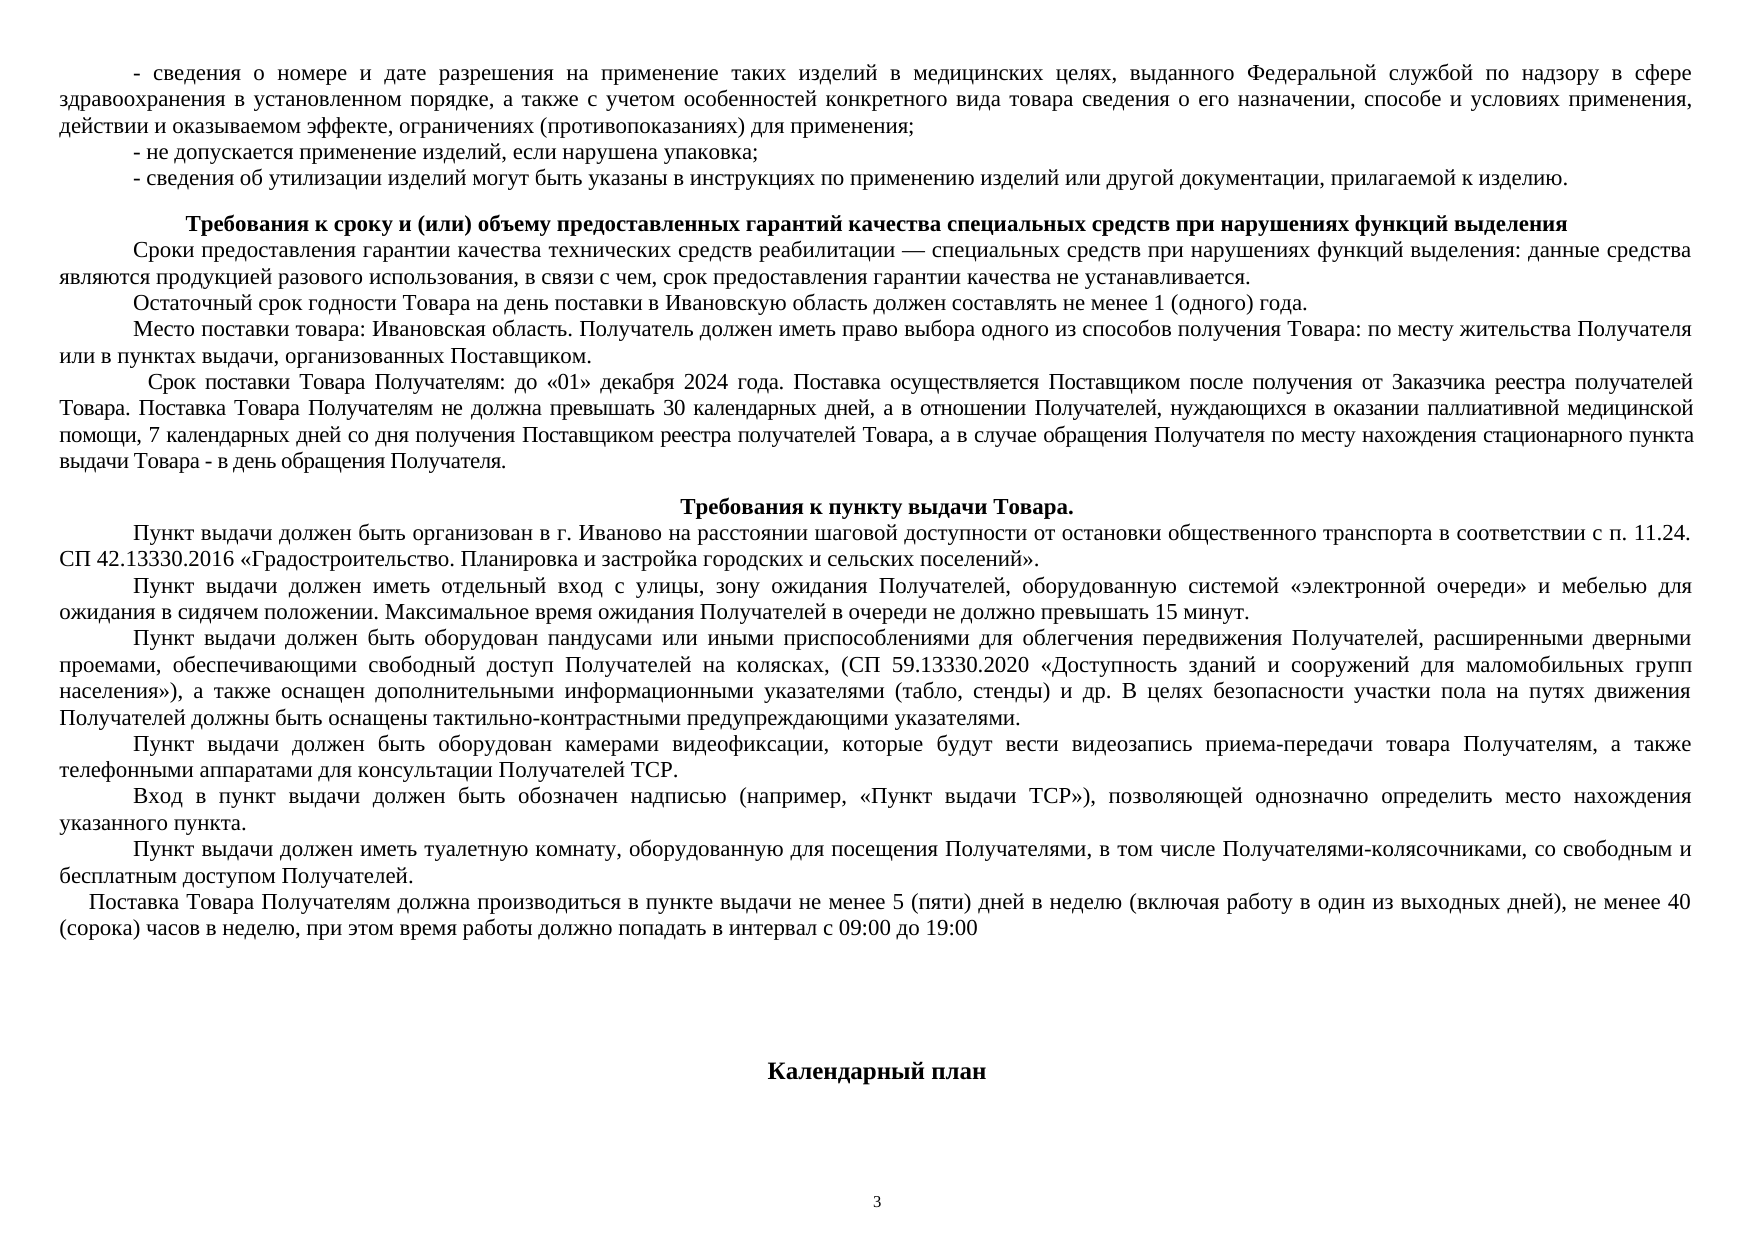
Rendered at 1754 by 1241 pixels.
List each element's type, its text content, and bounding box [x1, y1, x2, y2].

text Пункт выдачи должен быть организован в г. Иваново на расстоянии шаговой доступности от остановки общественного транспорта в соответствии с п. 11.24. СП 42.13330.2016 «Градостроительство. Планировка и застройка городских и сельских поселений». [59, 519, 1695, 572]
text Требования к сроку и (или) объему предоставленных гарантий качества специальных средств при нарушениях функций выделения [59, 210, 1695, 236]
text Срок поставки Товара Получателям: до «01» декабря 2024 года. Поставка осуществляется Поставщиком после получения от Заказчика реестра получателей Товара. Поставка Товара Получателям не должна превышать 30 календарных дней, а в отношении Получателей, нуждающихся в оказании паллиативной медицинской помощи, 7 календарных дней со дня получения Поставщиком реестра получателей Товара, а в случае обращения Получателя по месту нахождения стационарного пункта выдачи Товара - в день обращения Получателя. [59, 368, 1695, 473]
text - сведения об утилизации изделий могут быть указаны в инструкциях по применению изделий или другой документации, прилагаемой к изделию. [59, 164, 1695, 191]
text - сведения о номере и дате разрешения на применение таких изделий в медицинских целях, выданного Федеральной службой по надзору в сфере здравоохранения в установленном порядке, а также с учетом особенностей конкретного вида товара сведения о его назначении, способе и условиях применения, действии и оказываемом эффекте, ограничениях (противопоказаниях) для применения; [59, 59, 1695, 138]
text Место поставки товара: Ивановская область. Получатель должен иметь право выбора одного из способов получения Товара: по месту жительства Получателя или в пунктах выдачи, организованных Поставщиком. [59, 315, 1695, 368]
text Требования к пункту выдачи Товара. [59, 493, 1695, 519]
text Поставка Товара Получателям должна производиться в пункте выдачи не менее 5 (пяти) дней в неделю (включая работу в один из выходных дней), не менее 40 (сорока) часов в неделю, при этом время работы должно попадать в интервал с 09:00 до 19:00 [59, 888, 1695, 941]
text Вход в пункт выдачи должен быть обозначен надписью (например, «Пункт выдачи ТСР»), позволяющей однозначно определить место нахождения указанного пункта. [59, 783, 1695, 835]
text Пункт выдачи должен быть оборудован камерами видеофиксации, которые будут вести видеозапись приема-передачи товара Получателям, а также телефонными аппаратами для консультации Получателей ТСР. [59, 730, 1695, 783]
text Сроки предоставления гарантии качества технических средств реабилитации — специальных средств при нарушениях функций выделения: данные средства являются продукцией разового использования, в связи с чем, срок предоставления гарантии качества не устанавливается. [59, 236, 1695, 289]
text Пункт выдачи должен иметь отдельный вход с улицы, зону ожидания Получателей, оборудованную системой «электронной очереди» и мебелью для ожидания в сидячем положении. Максимальное время ожидания Получателей в очереди не должно превышать 15 минут. [59, 572, 1695, 624]
text Календарный план [59, 1056, 1695, 1084]
text Пункт выдачи должен иметь туалетную комнату, оборудованную для посещения Получателями, в том числе Получателями-колясочниками, со свободным и бесплатным доступом Получателей. [59, 835, 1695, 888]
text - не допускается применение изделий, если нарушена упаковка; [59, 138, 1695, 164]
text Пункт выдачи должен быть оборудован пандусами или иными приспособлениями для облегчения передвижения Получателей, расширенными дверными проемами, обеспечивающими свободный доступ Получателей на колясках, (СП 59.13330.2020 «Доступность зданий и сооружений для маломобильных групп населения»), а также оснащен дополнительными информационными указателями (табло, стенды) и др. В целях безопасности участки пола на путях движения Получателей должны быть оснащены тактильно-контрастными предупреждающими указателями. [59, 624, 1695, 730]
text Остаточный срок годности Товара на день поставки в Ивановскую область должен составлять не менее 1 (одного) года. [59, 289, 1695, 315]
